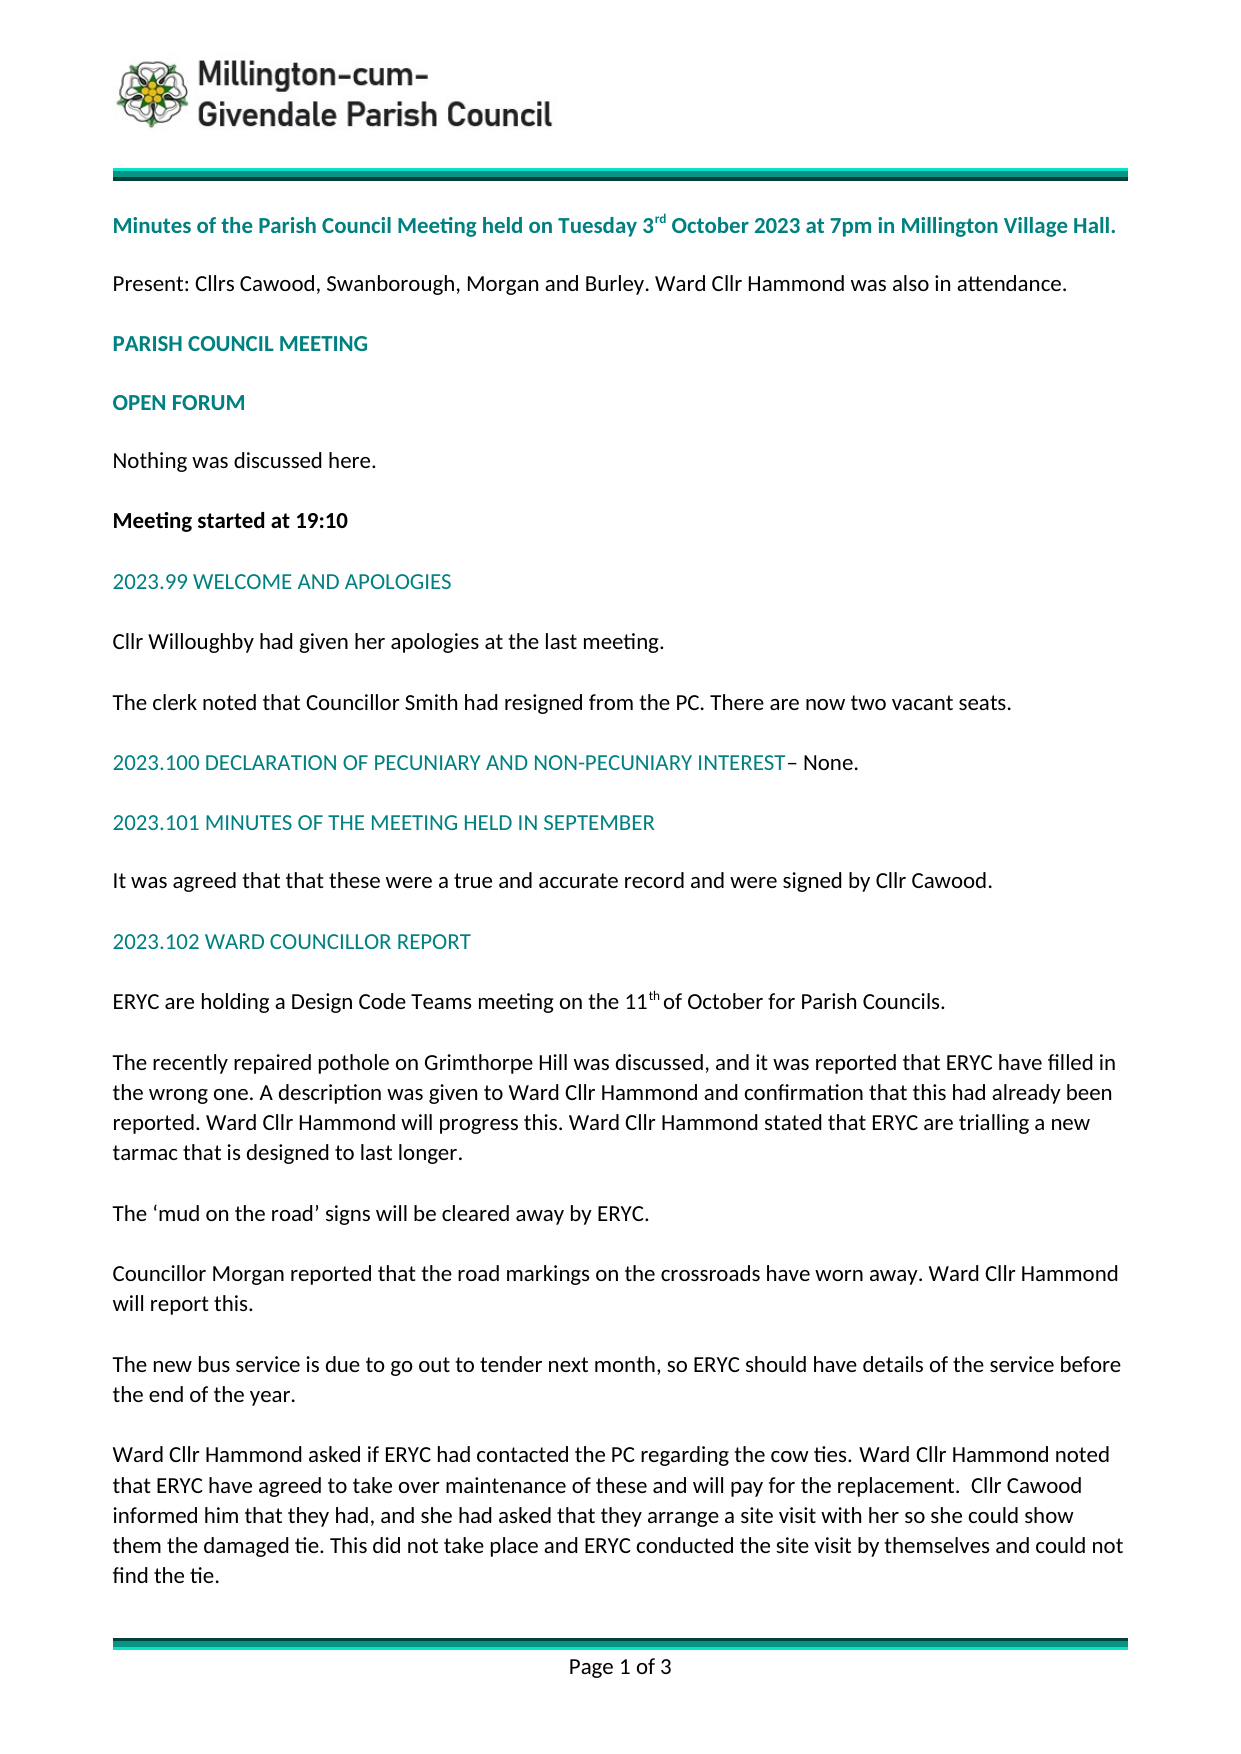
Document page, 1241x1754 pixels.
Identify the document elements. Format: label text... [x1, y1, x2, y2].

text 2023.100 DECLARATION OF PECUNIARY AND NON-PECUNIARY INTEREST– None. [112, 748, 1128, 776]
text Minutes of the Parish Council Meeting held on Tuesday 3rd October 2023 at 7pm in Millington Village Hall. [112, 211, 1128, 239]
text The ‘mud on the road’ signs will be cleared away by ERYC. [112, 1199, 1128, 1227]
text 2023.99 WELCOME AND APOLOGIES [112, 567, 1128, 595]
text 2023.102 WARD COUNCILLOR REPORT [112, 927, 1128, 955]
text The clerk noted that Councillor Smith had resigned from the PC. There are now two vacant seats. [112, 688, 1128, 716]
text Nothing was discussed here. [112, 446, 1128, 474]
text Councillor Morgan reported that the road markings on the crossroads have worn away. Ward Cllr Hammond will report this. [112, 1259, 1128, 1318]
text ERYC are holding a Design Code Teams meeting on the 11th of October for Parish Councils. [112, 987, 1128, 1016]
text Present: Cllrs Cawood, Swanborough, Morgan and Burley. Ward Cllr Hammond was also in attendance. [112, 269, 1128, 297]
text PARISH COUNCIL MEETING [112, 329, 1128, 357]
text The recently repaired pothole on Grimthorpe Hill was discussed, and it was reported that ERYC have filled in the wrong one. A description was given to Ward Cllr Hammond and confirmation that this had already been reported. Ward Cllr Hammond will progress this. Ward Cllr Hammond stated that ERYC are trialling a new tarmac that is designed to last longer. [112, 1048, 1128, 1167]
text 2023.101 MINUTES OF THE MEETING HELD IN SEPTEMBER [112, 808, 1128, 836]
picture [112, 52, 626, 138]
text Ward Cllr Hammond asked if ERYC had contacted the PC regarding the cow ties. Ward Cllr Hammond noted that ERYC have agreed to take over maintenance of these and will pay for the replacement. Cllr Cawood informed him that they had, and she had asked that they arrange a site visit with her so she could show them the damaged tie. This did not take place and ERYC conducted the site visit by themselves and could not find the tie. [112, 1441, 1128, 1589]
text OPEN FORUM [112, 388, 1128, 416]
text The new bus service is due to go out to tender next month, so ERYC should have details of the service before the end of the year. [112, 1350, 1128, 1408]
text Meeting started at 19:10 [112, 506, 1128, 534]
text Cllr Willoughby had given her apologies at the last meeting. [112, 627, 1128, 655]
text It was agreed that that these were a true and accurate record and were signed by Cllr Cawood. [112, 867, 1128, 895]
